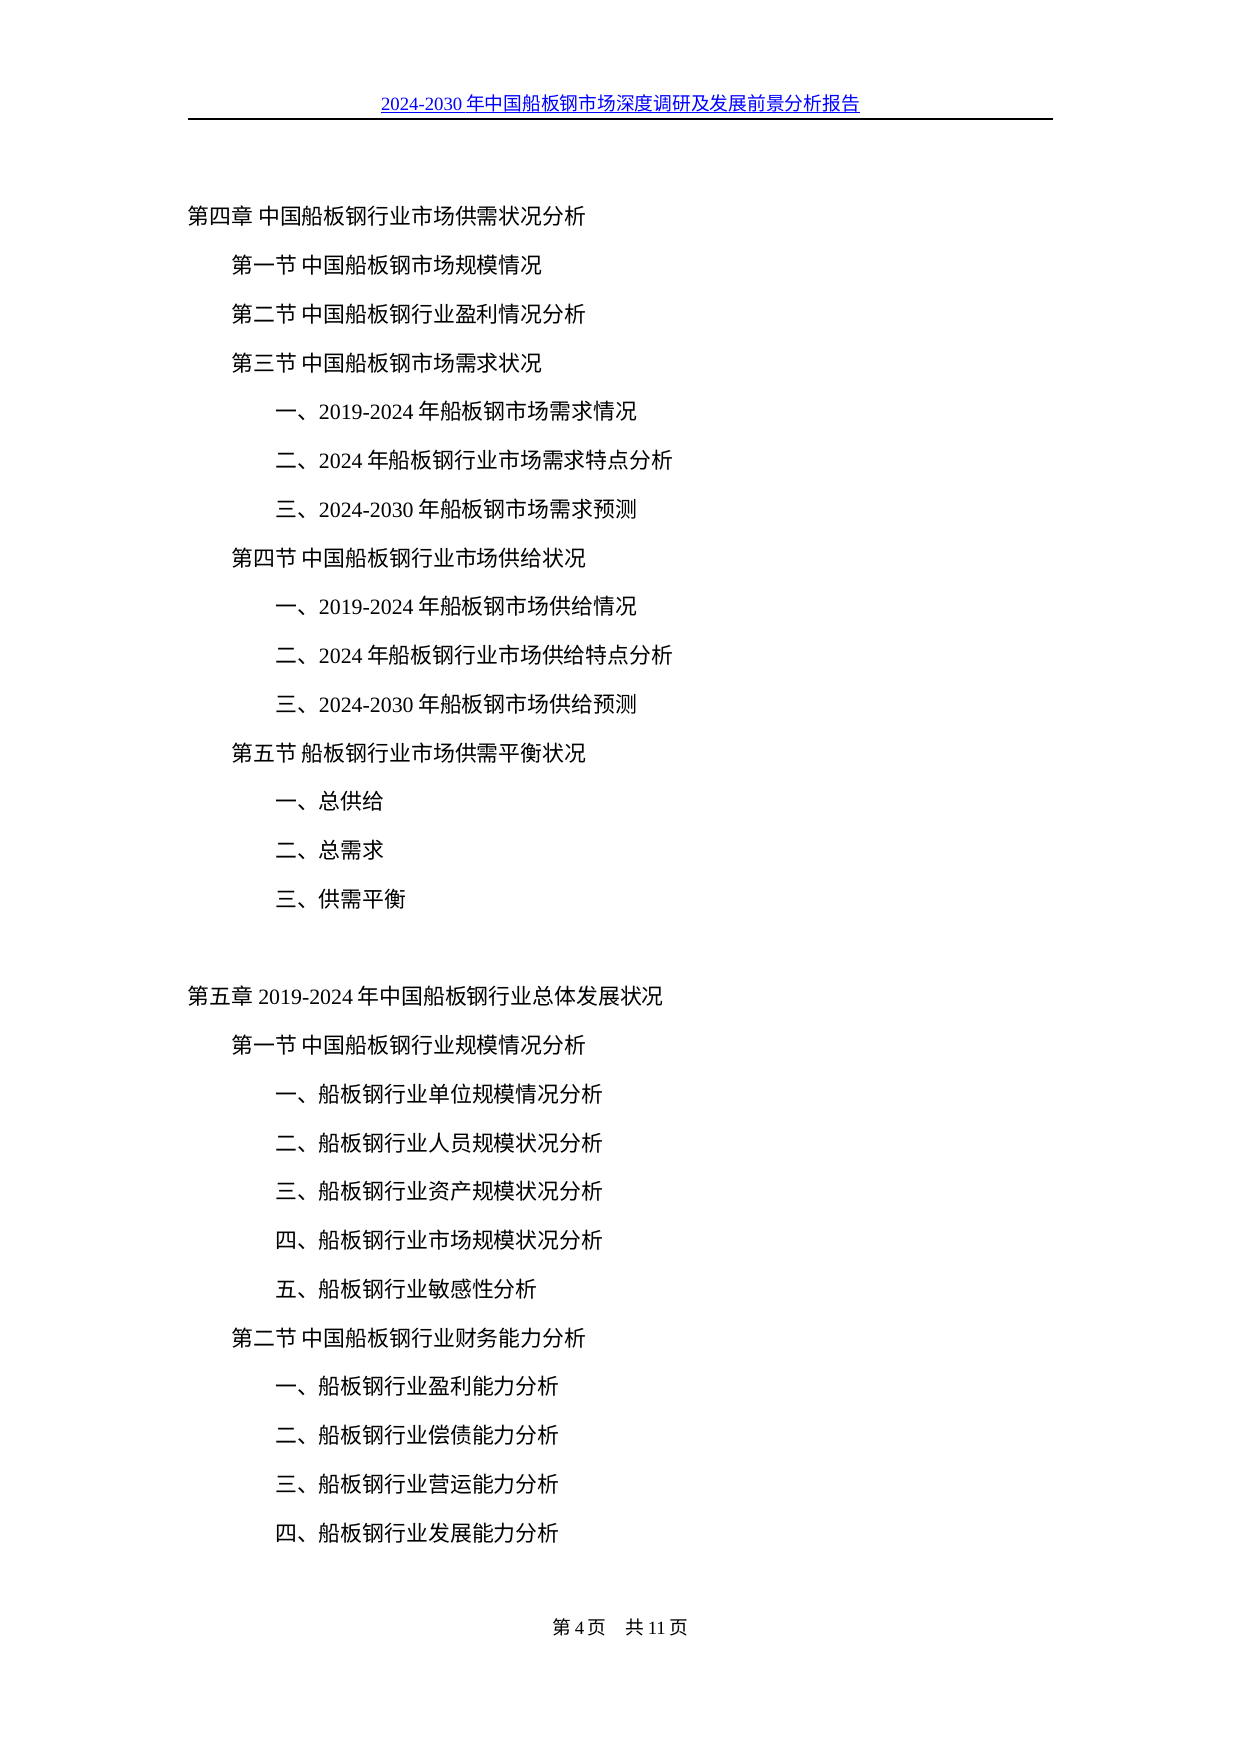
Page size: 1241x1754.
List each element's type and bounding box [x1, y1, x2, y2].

text [187, 150, 1053, 1548]
